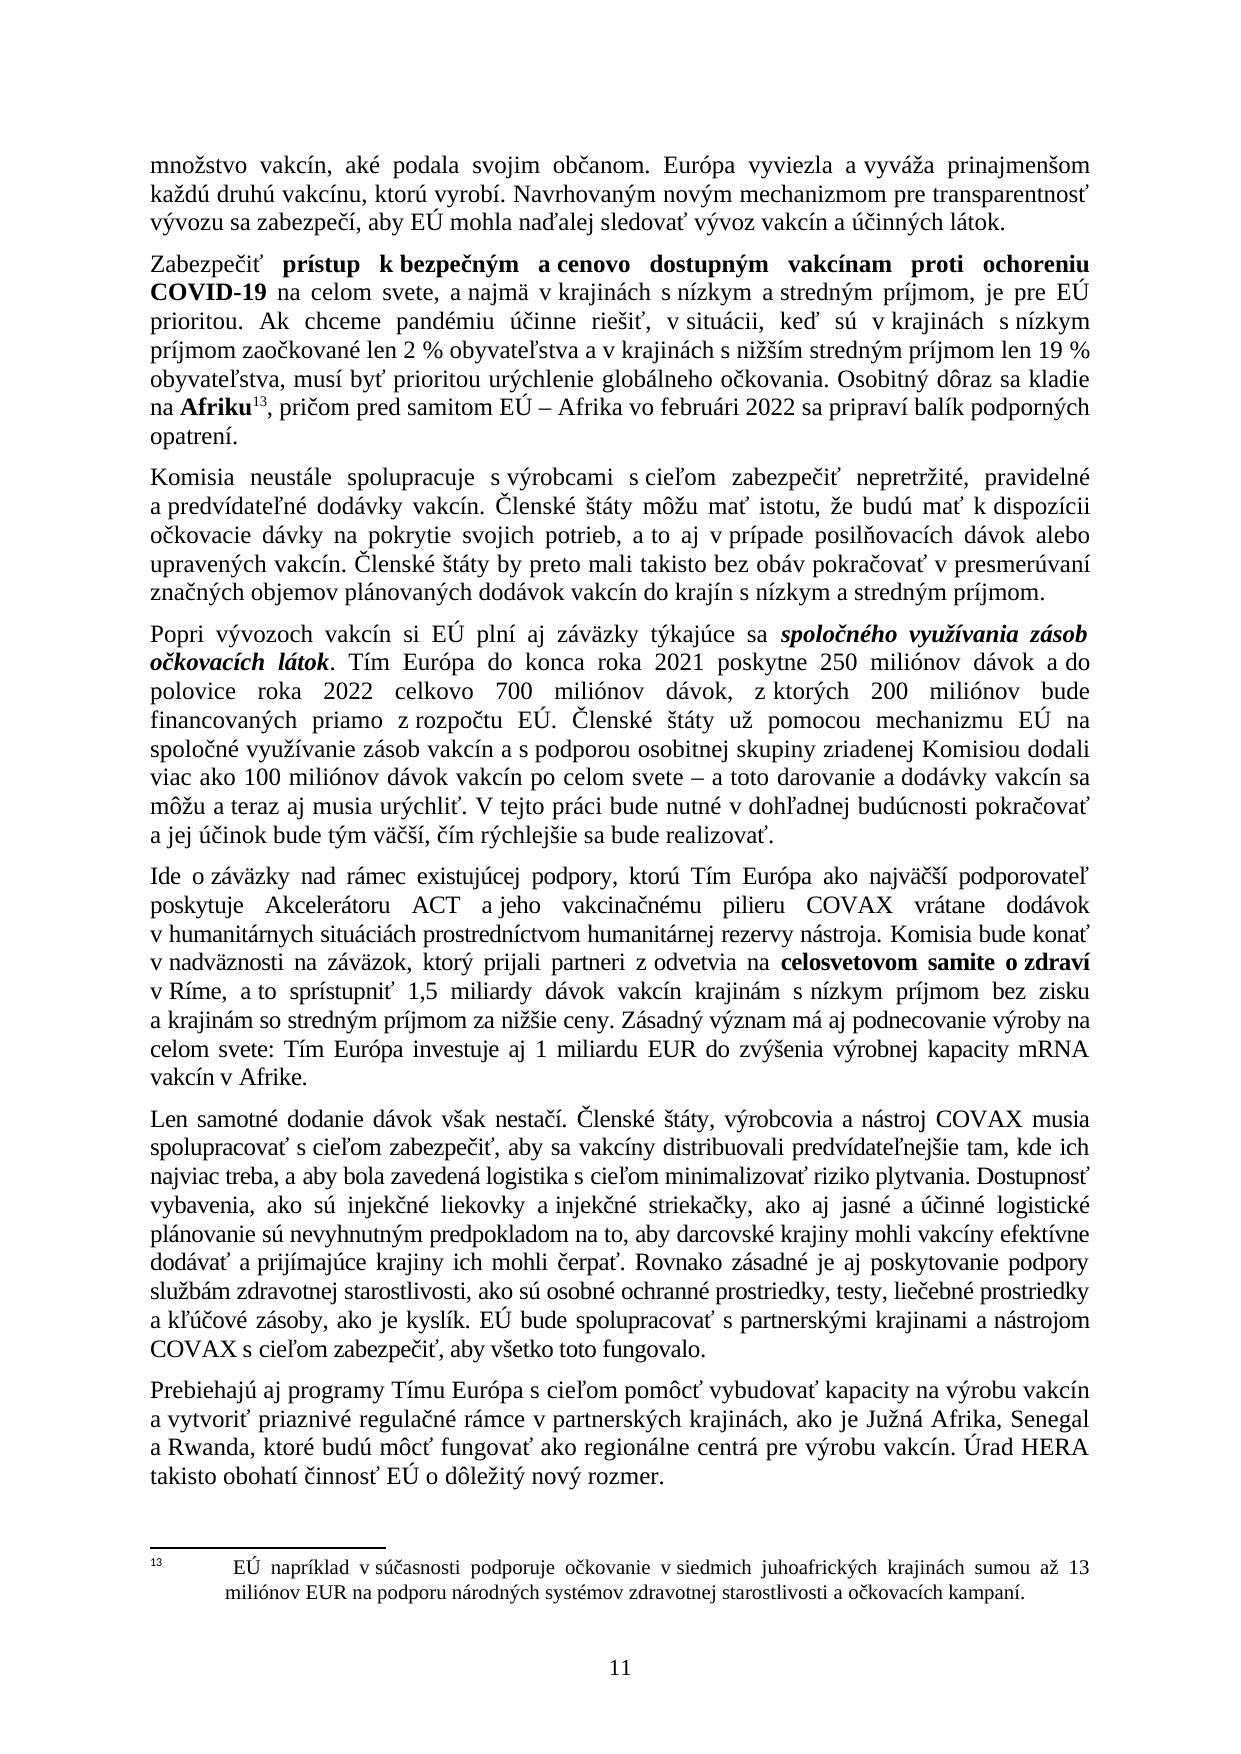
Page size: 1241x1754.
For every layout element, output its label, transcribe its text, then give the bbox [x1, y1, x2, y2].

text Ide o záväzky nad rámec existujúcej podpory, ktorú Tím Európa ako najväčší podporovateľ poskytuje Akcelerátoru ACT a jeho vakcinačnému pilieru COVAX vrátane dodávok v humanitárnych situáciách prostredníctvom humanitárnej rezervy nástroja. Komisia bude konať v nadväznosti na záväzok, ktorý prijali partneri z odvetvia na celosvetovom samite o zdraví v Ríme, a to sprístupniť 1,5 miliardy dávok vakcín krajinám s nízkym príjmom bez zisku a krajinám so stredným príjmom za nižšie ceny. Zásadný význam má aj podnecovanie výroby na celom svete: Tím Európa investuje aj 1 miliardu EUR do zvýšenia výrobnej kapacity mRNA vakcín v Afrike. [150, 861, 1090, 1091]
text Komisia neustále spolupracuje s výrobcami s cieľom zabezpečiť nepretržité, pravidelné a predvídateľné dodávky vakcín. Členské štáty môžu mať istotu, že budú mať k dispozícii očkovacie dávky na pokrytie svojich potrieb, a to aj v prípade posilňovacích dávok alebo upravených vakcín. Členské štáty by preto mali takisto bez obáv pokračovať v presmerúvaní značných objemov plánovaných dodávok vakcín do krajín s nízkym a stredným príjmom. [150, 462, 1090, 606]
text Popri vývozoch vakcín si EÚ plní aj záväzky týkajúce sa spoločného využívania zásob očkovacích látok. Tím Európa do konca roka 2021 poskytne 250 miliónov dávok a do polovice roka 2022 celkovo 700 miliónov dávok, z ktorých 200 miliónov bude financovaných priamo z rozpočtu EÚ. Členské štáty už pomocou mechanizmu EÚ na spoločné využívanie zásob vakcín a s podporou osobitnej skupiny zriadenej Komisiou dodali viac ako 100 miliónov dávok vakcín po celom svete – a toto darovanie a dodávky vakcín sa môžu a teraz aj musia urýchliť. V tejto práci bude nutné v dohľadnej budúcnosti pokračovať a jej účinok bude tým väčší, čím rýchlejšie sa bude realizovať. [150, 619, 1090, 849]
text Zabezpečiť prístup k bezpečným a cenovo dostupným vakcínam proti ochoreniu COVID-19 na celom svete, a najmä v krajinách s nízkym a stredným príjmom, je pre EÚ prioritou. Ak chceme pandémiu účinne riešiť, v situácii, keď sú v krajinách s nízkym príjmom zaočkované len 2 % obyvateľstva a v krajinách s nižším stredným príjmom len 19 % obyvateľstva, musí byť prioritou urýchlenie globálneho očkovania. Osobitný dôraz sa kladie na Afriku, pričom pred samitom EÚ – Afrika vo februári 2022 sa pripraví balík podporných opatrení. [150, 249, 1090, 450]
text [150, 150, 1090, 236]
text Len samotné dodanie dávok však nestačí. Členské štáty, výrobcovia a nástroj COVAX musia spolupracovať s cieľom zabezpečiť, aby sa vakcíny distribuovali predvídateľnejšie tam, kde ich najviac treba, a aby bola zavedená logistika s cieľom minimalizovať riziko plytvania. Dostupnosť vybavenia, ako sú injekčné liekovky a injekčné striekačky, ako aj jasné a účinné logistické plánovanie sú nevyhnutným predpokladom na to, aby darcovské krajiny mohli vakcíny efektívne dodávať a prijímajúce krajiny ich mohli čerpať. Rovnako zásadné je aj poskytovanie podpory službám zdravotnej starostlivosti, ako sú osobné ochranné prostriedky, testy, liečebné prostriedky a kľúčové zásoby, ako je kyslík. EÚ bude spolupracovať s partnerskými krajinami a nástrojom COVAX s cieľom zabezpečiť, aby všetko toto fungovalo. [150, 1104, 1090, 1362]
text Prebiehajú aj programy Tímu Európa s cieľom pomôcť vybudovať kapacity na výrobu vakcín a vytvoriť priaznivé regulačné rámce v partnerských krajinách, ako je Južná Afrika, Senegal a Rwanda, ktoré budú môcť fungovať ako regionálne centrá pre výrobu vakcín. Úrad HERA takisto obohatí činnosť EÚ o dôležitý nový rozmer. [150, 1375, 1090, 1490]
